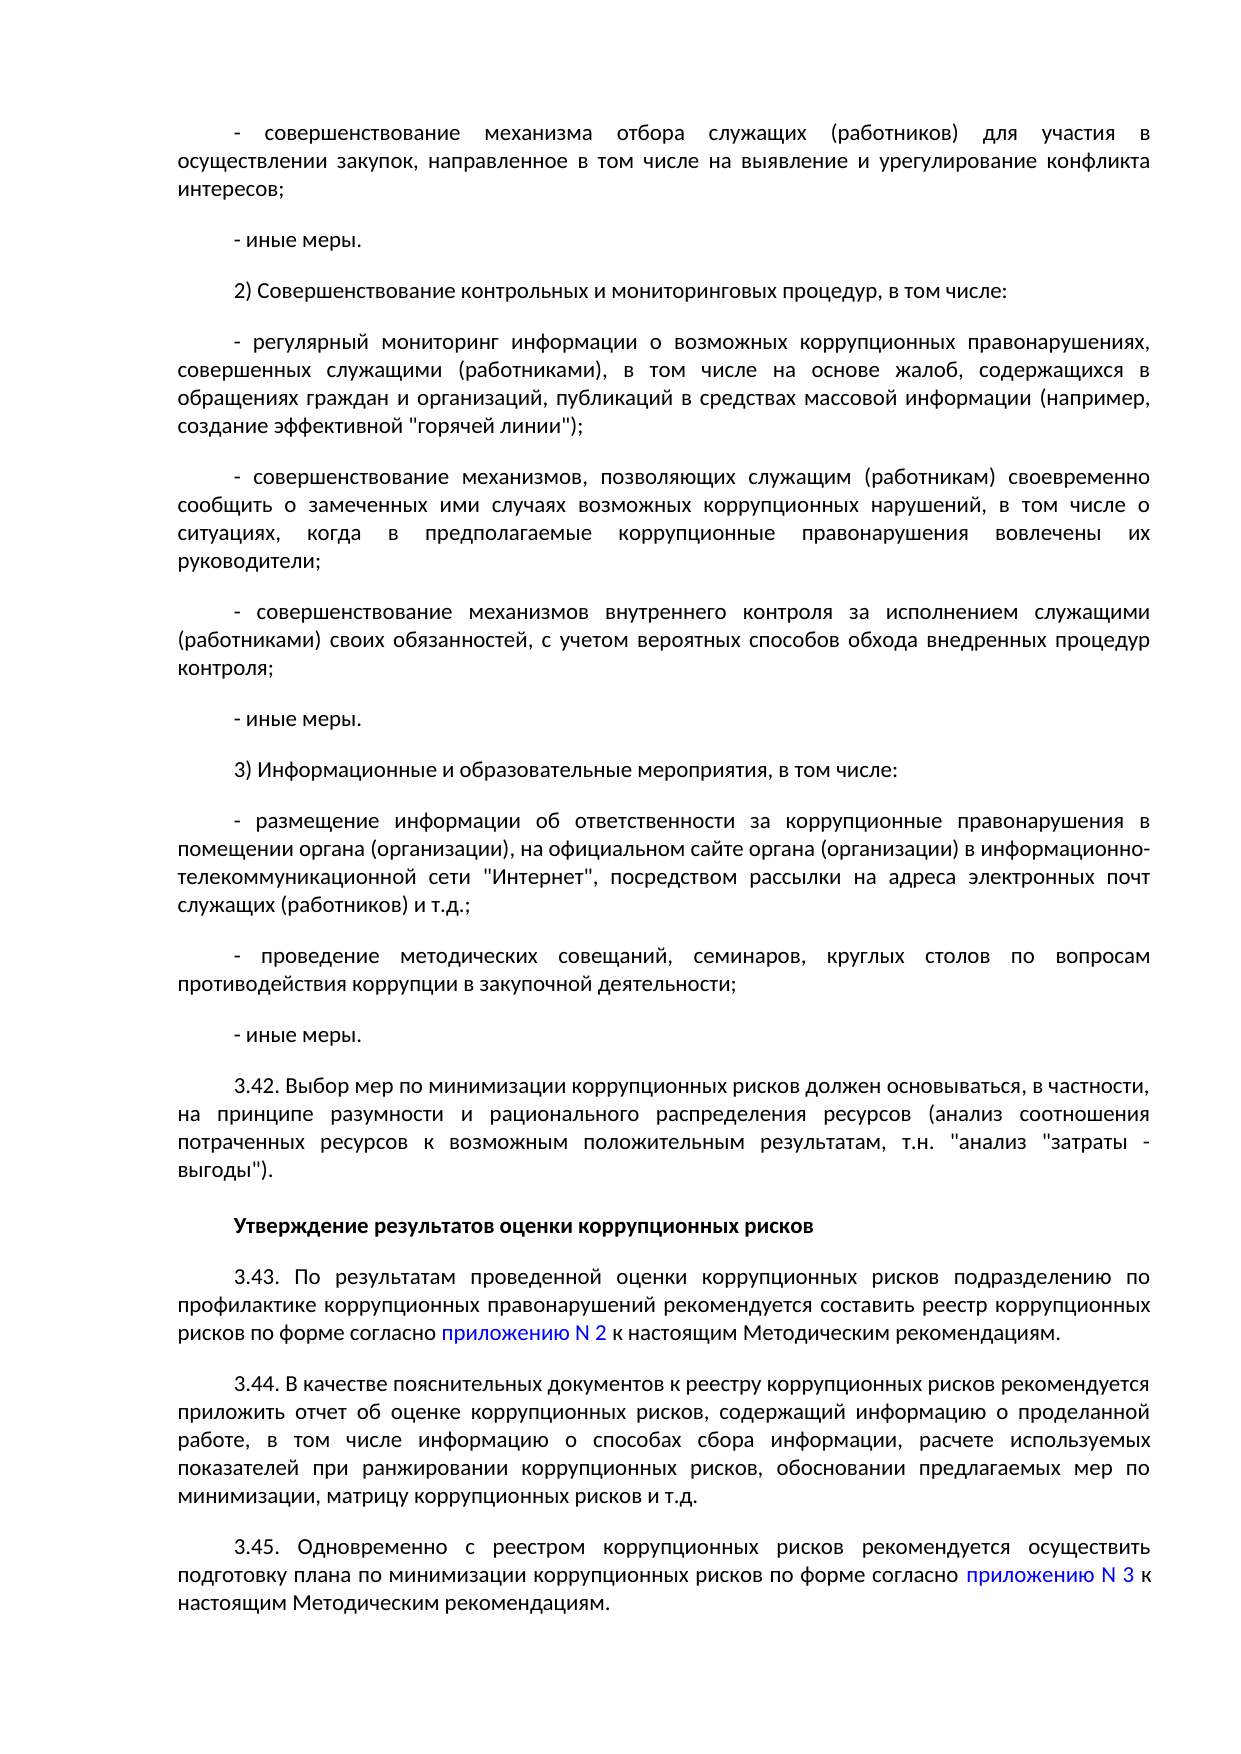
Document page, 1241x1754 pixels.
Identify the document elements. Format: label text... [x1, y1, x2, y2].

text - совершенствование механизмов внутреннего контроля за исполнением служащими (работниками) своих обязанностей, с учетом вероятных способов обхода внедренных процедур контроля; [177, 597, 1152, 681]
text - размещение информации об ответственности за коррупционные правонарушения в помещении органа (организации), на официальном сайте органа (организации) в информационно-телекоммуникационной сети "Интернет", посредством рассылки на адреса электронных почт служащих (работников) и т.д.; [177, 806, 1152, 918]
text 3.43. По результатам проведенной оценки коррупционных рисков подразделению по профилактике коррупционных правонарушений рекомендуется составить реестр коррупционных рисков по форме согласно приложению N 2 к настоящим Методическим рекомендациям. [177, 1262, 1152, 1346]
text 2) Совершенствование контрольных и мониторинговых процедур, в том числе: [177, 276, 1152, 304]
text - проведение методических совещаний, семинаров, круглых столов по вопросам противодействия коррупции в закупочной деятельности; [177, 941, 1152, 997]
text - иные меры. [177, 704, 1152, 732]
text 3.42. Выбор мер по минимизации коррупционных рисков должен основываться, в частности, на принципе разумности и рационального распределения ресурсов (анализ соотношения потраченных ресурсов к возможным положительным результатам, т.н. "анализ "затраты - выгоды"). [177, 1071, 1152, 1183]
text - совершенствование механизмов, позволяющих служащим (работникам) своевременно сообщить о замеченных ими случаях возможных коррупционных нарушений, в том числе о ситуациях, когда в предполагаемые коррупционные правонарушения вовлечены их руководители; [177, 462, 1152, 574]
text - регулярный мониторинг информации о возможных коррупционных правонарушениях, совершенных служащими (работниками), в том числе на основе жалоб, содержащихся в обращениях граждан и организаций, публикаций в средствах массовой информации (например, создание эффективной "горячей линии"); [177, 327, 1152, 439]
text - иные меры. [177, 225, 1152, 253]
text 3) Информационные и образовательные мероприятия, в том числе: [177, 755, 1152, 783]
title Утверждение результатов оценки коррупционных рисков [177, 1211, 1152, 1239]
text - совершенствование механизма отбора служащих (работников) для участия в осуществлении закупок, направленное в том числе на выявление и урегулирование конфликта интересов; [177, 118, 1152, 202]
text - иные меры. [177, 1020, 1152, 1048]
text 3.45. Одновременно с реестром коррупционных рисков рекомендуется осуществить подготовку плана по минимизации коррупционных рисков по форме согласно приложению N 3 к настоящим Методическим рекомендациям. [177, 1532, 1152, 1616]
text 3.44. В качестве пояснительных документов к реестру коррупционных рисков рекомендуется приложить отчет об оценке коррупционных рисков, содержащий информацию о проделанной работе, в том числе информацию о способах сбора информации, расчете используемых показателей при ранжировании коррупционных рисков, обосновании предлагаемых мер по минимизации, матрицу коррупционных рисков и т.д. [177, 1369, 1152, 1509]
